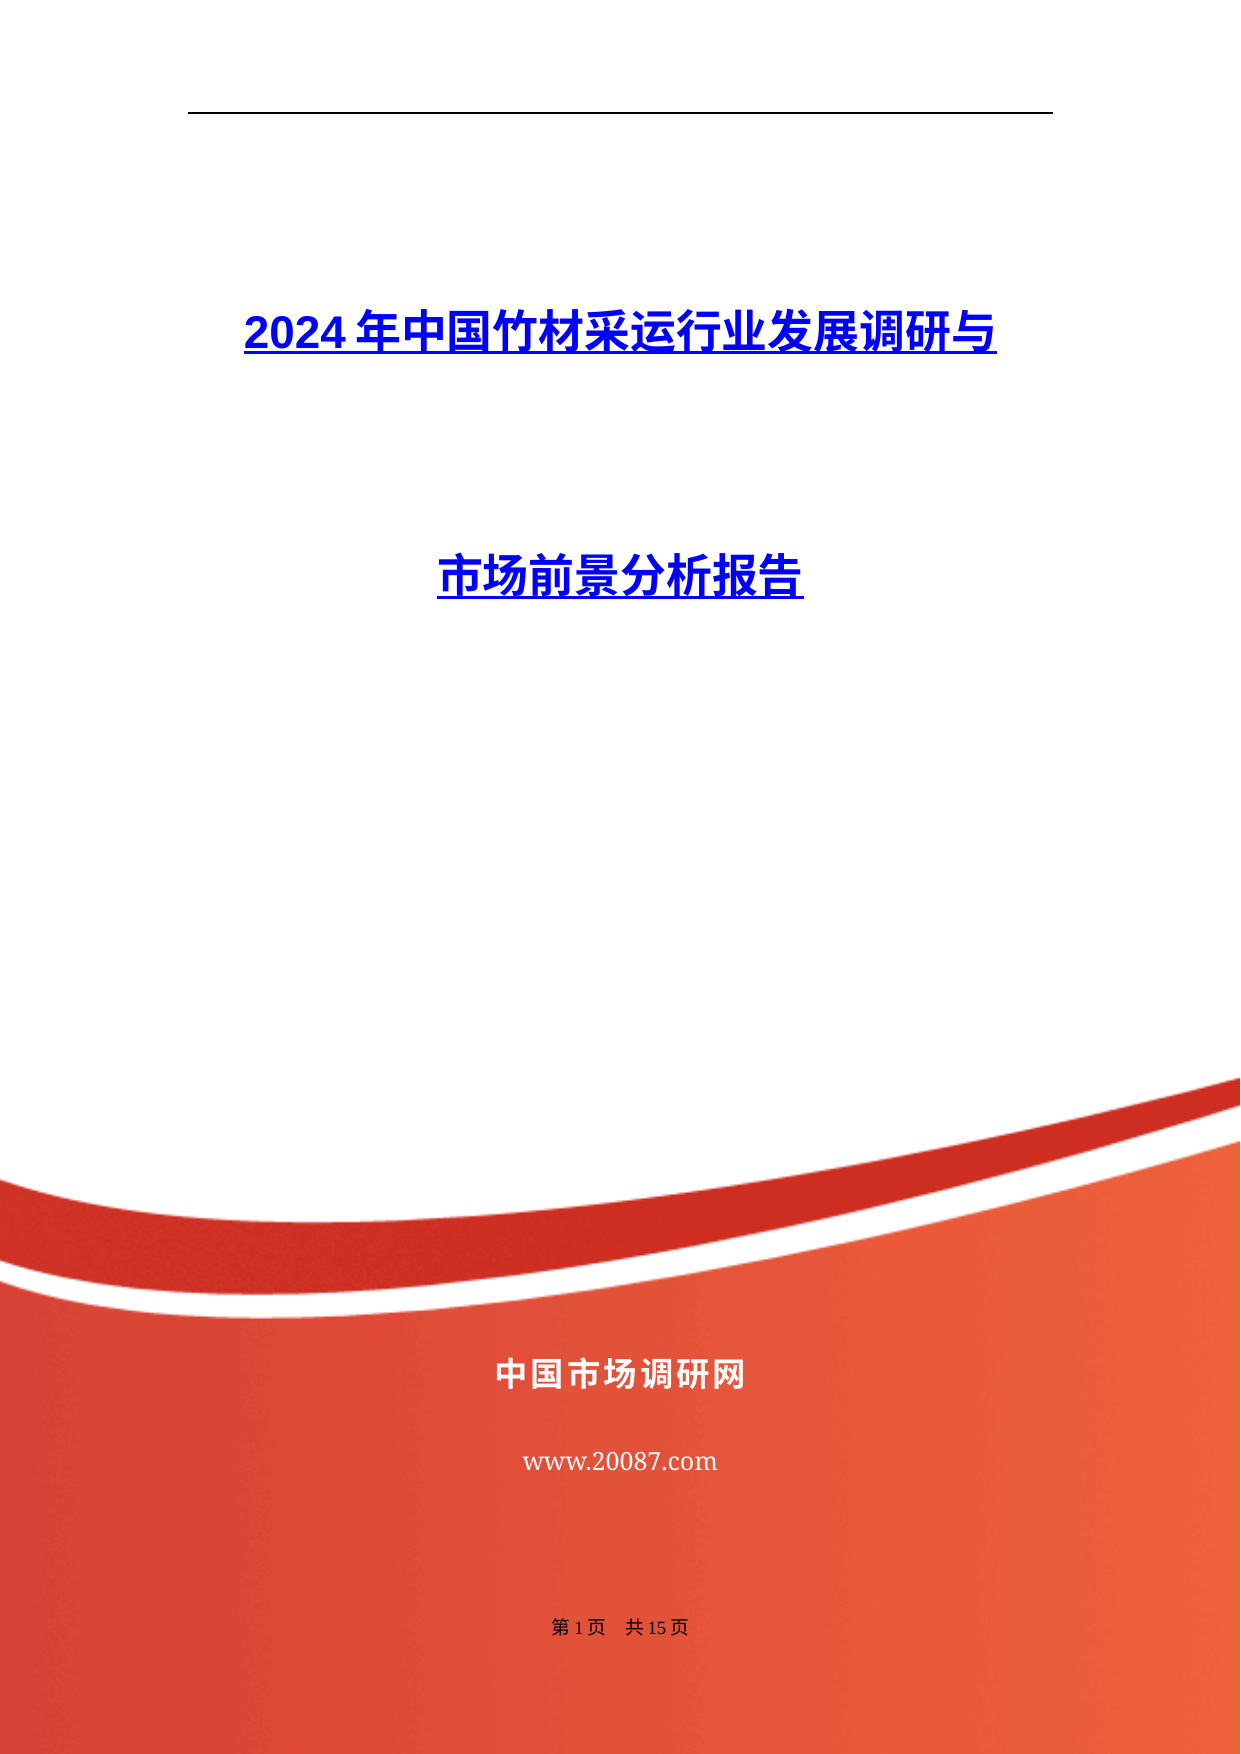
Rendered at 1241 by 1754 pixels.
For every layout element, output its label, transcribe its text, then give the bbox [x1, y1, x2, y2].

table_header 2024年中国竹材采运行业发展调研与市场前景分析报告 [188, 207, 1053, 773]
text www.20087.com [187, 1428, 1053, 1493]
picture [0, 1006, 1241, 1754]
subtitle 中国市场调研网 [187, 1339, 1053, 1404]
